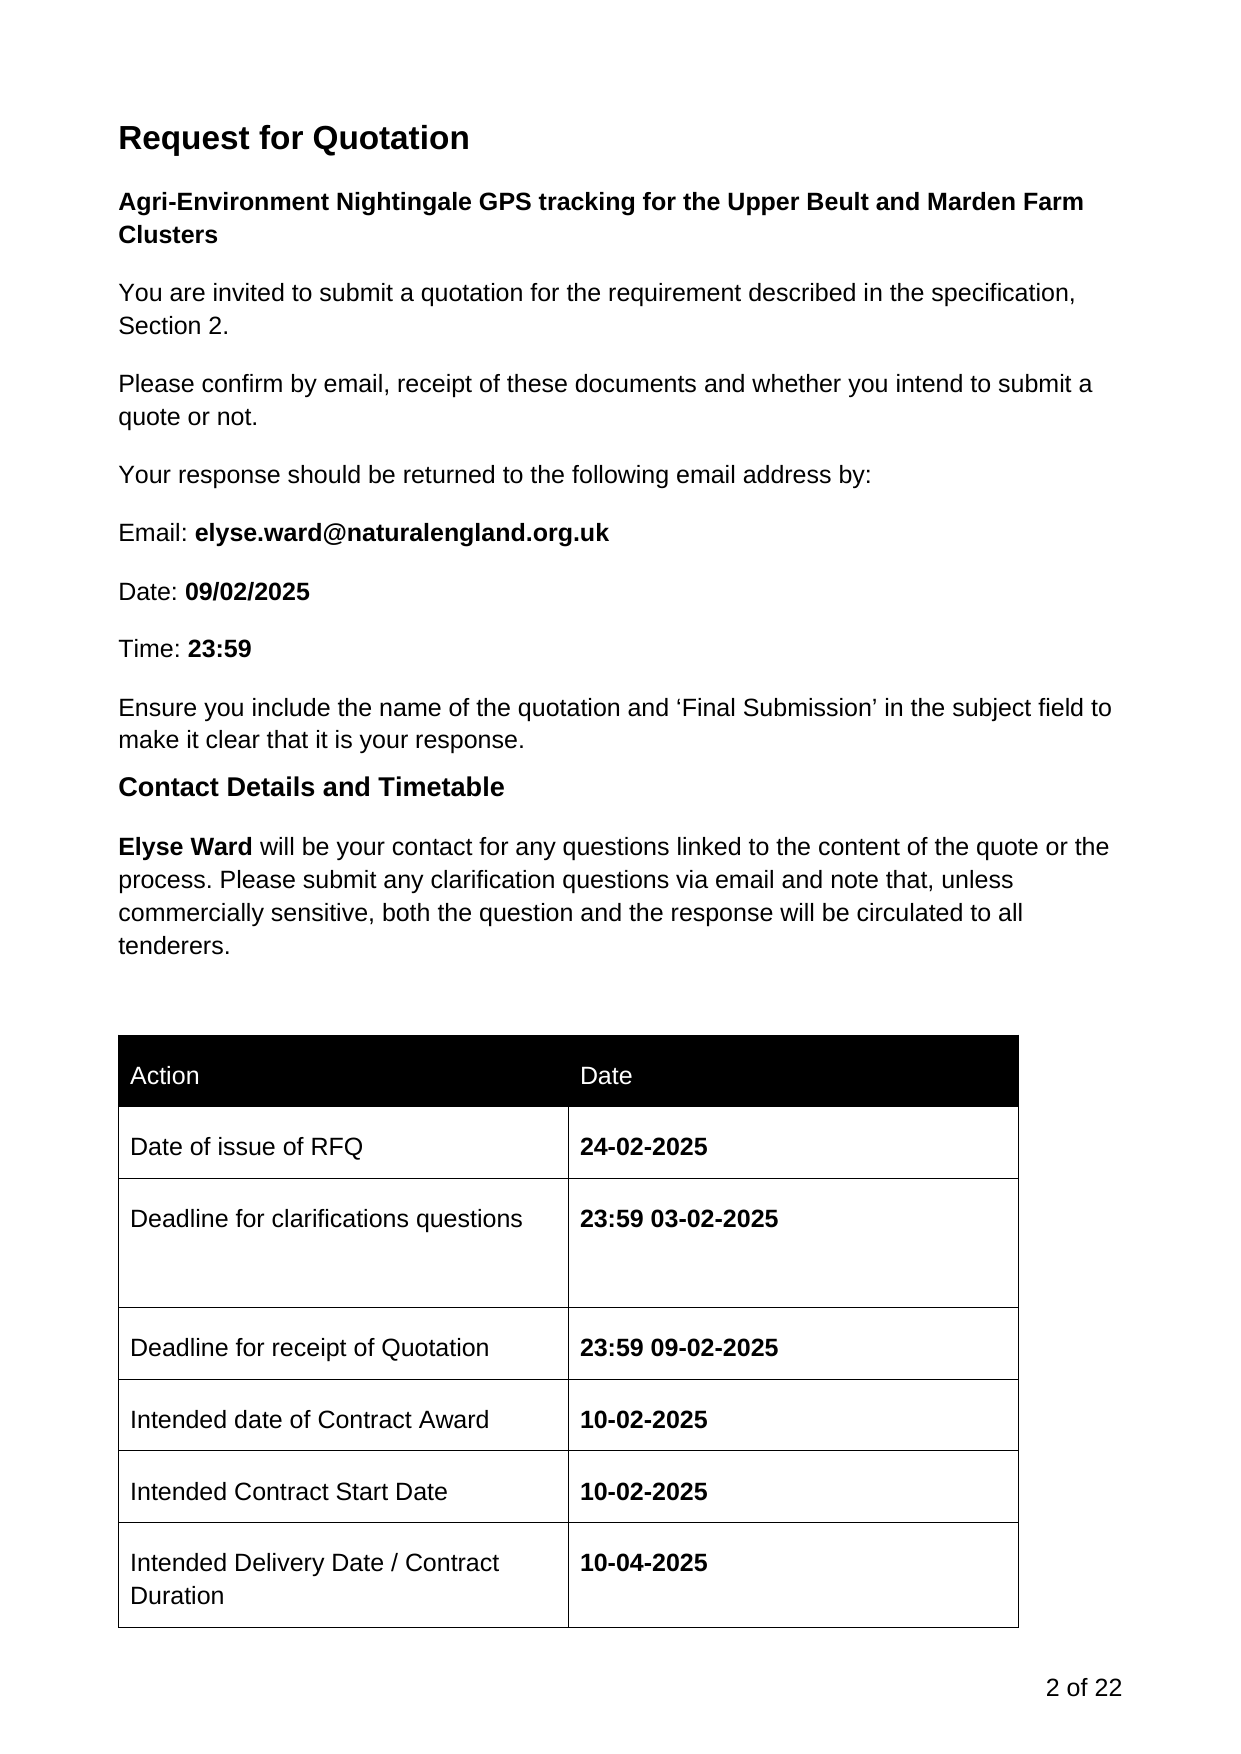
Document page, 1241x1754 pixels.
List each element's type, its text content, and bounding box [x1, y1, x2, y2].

text Please confirm by email, receipt of these documents and whether you intend to submit a quote or not. [118, 369, 1122, 431]
table_cell Intended date of Contract Award [119, 1380, 568, 1450]
table_header Date [569, 1036, 1018, 1106]
table_cell Deadline for receipt of Quotation [119, 1308, 568, 1379]
text Elyse Ward will be your contact for any questions linked to the content of the quote or the process. Please submit any clarification questions via email and note that, unless commercially sensitive, both the question and the response will be circulated to all tenderers. [118, 832, 1122, 960]
table_cell 23:59 09-02-2025 [569, 1308, 1018, 1379]
text Email: elyse.ward@naturalengland.org.uk [118, 518, 1122, 547]
table_cell 10-02-2025 [569, 1380, 1018, 1450]
table_header Action [119, 1036, 568, 1106]
text Your response should be returned to the following email address by: [118, 460, 1122, 489]
table_cell Date of issue of RFQ [119, 1107, 568, 1178]
text Agri-Environment Nightingale GPS tracking for the Upper Beult and Marden Farm Clusters [118, 187, 1122, 249]
text Time: 23:59 [118, 634, 1122, 663]
table_cell Intended Delivery Date / Contract Duration [119, 1523, 568, 1627]
text Date: 09/02/2025 [118, 576, 1122, 605]
text Ensure you include the name of the quotation and ‘Final Submission’ in the subject field to make it clear that it is your response. [118, 692, 1122, 754]
table_cell Intended Contract Start Date [119, 1451, 568, 1522]
subtitle Contact Details and Timetable [118, 771, 1122, 802]
title Request for Quotation [118, 118, 1122, 157]
table_cell 24-02-2025 [569, 1107, 1018, 1178]
table_cell 10-04-2025 [569, 1523, 1018, 1627]
table_cell 23:59 03-02-2025 [569, 1179, 1018, 1307]
text You are invited to submit a quotation for the requirement described in the specification, Section 2. [118, 278, 1122, 340]
table_cell Deadline for clarifications questions [119, 1179, 568, 1307]
table_cell 10-02-2025 [569, 1451, 1018, 1522]
